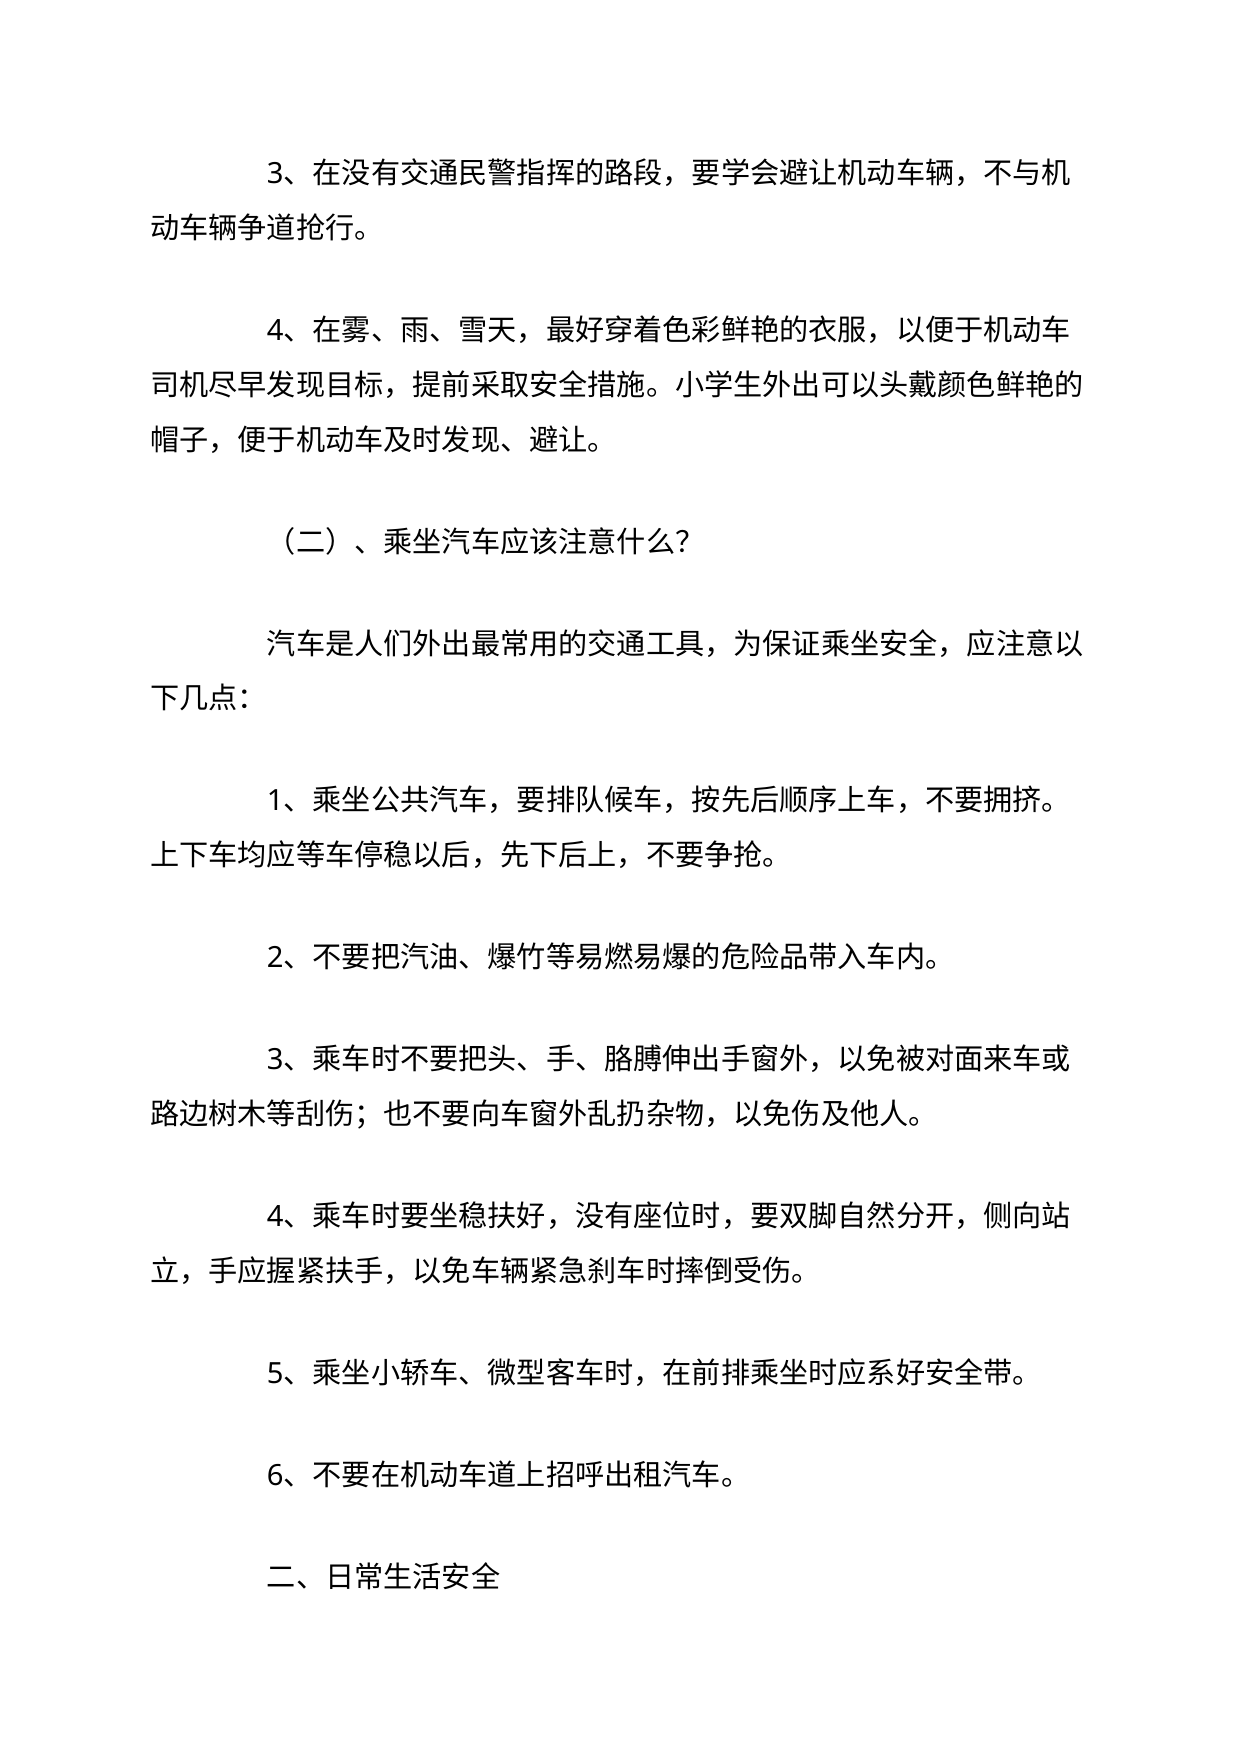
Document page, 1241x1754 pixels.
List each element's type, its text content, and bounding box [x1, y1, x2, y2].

text 3、在没有交通民警指挥的路段，要学会避让机动车辆，不与机动车辆争道抢行。 [150, 150, 1090, 247]
text 4、乘车时要坐稳扶好，没有座位时，要双脚自然分开，侧向站立，手应握紧扶手，以免车辆紧急刹车时摔倒受伤。 [150, 1192, 1090, 1290]
text 4、在雾、雨、雪天，最好穿着色彩鲜艳的衣服，以便于机动车司机尽早发现目标，提前采取安全措施。小学生外出可以头戴颜色鲜艳的帽子，便于机动车及时发现、避让。 [150, 307, 1090, 459]
text 6、不要在机动车道上招呼出租汽车。 [150, 1451, 1090, 1493]
text 二、日常生活安全 [150, 1553, 1090, 1595]
text 5、乘坐小轿车、微型客车时，在前排乘坐时应系好安全带。 [150, 1349, 1090, 1392]
text 3、乘车时不要把头、手、胳膊伸出手窗外，以免被对面来车或路边树木等刮伤；也不要向车窗外乱扔杂物，以免伤及他人。 [150, 1036, 1090, 1133]
text 2、不要把汽油、爆竹等易燃易爆的危险品带入车内。 [150, 934, 1090, 976]
text 汽车是人们外出最常用的交通工具，为保证乘坐安全，应注意以下几点： [150, 620, 1090, 717]
text （二）、乘坐汽车应该注意什么？ [150, 518, 1090, 561]
text 1、乘坐公共汽车，要排队候车，按先后顺序上车，不要拥挤。上下车均应等车停稳以后，先下后上，不要争抢。 [150, 777, 1090, 874]
